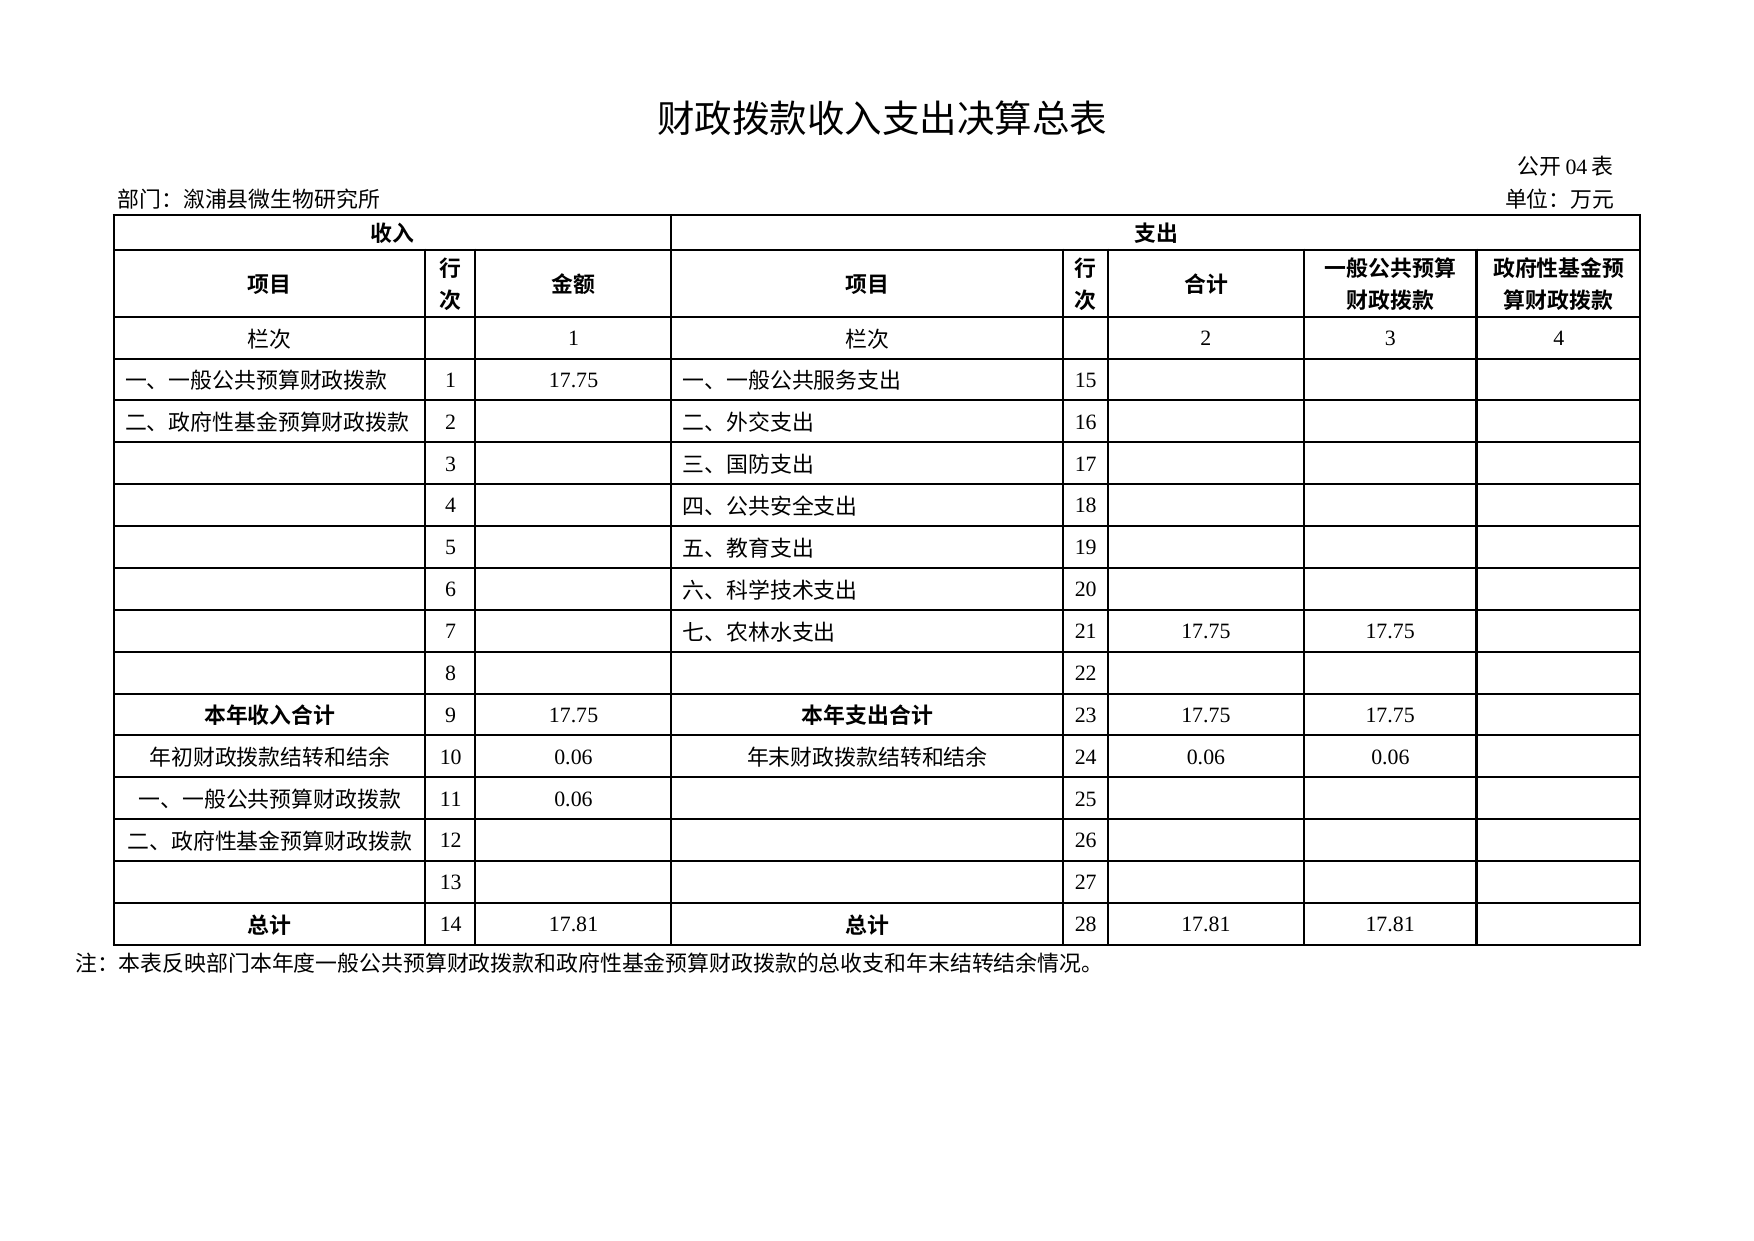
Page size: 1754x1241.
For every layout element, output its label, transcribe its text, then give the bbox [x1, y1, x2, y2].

table_cell 20 [1064, 569, 1107, 609]
table_cell 二、外交支出 [672, 401, 1062, 441]
table_cell [1478, 569, 1639, 609]
table_cell 17.81 [1109, 904, 1303, 944]
table_cell [426, 318, 474, 357]
text 财政拨款收入支出决算总表 [85, 84, 1679, 149]
table_cell 17.81 [476, 904, 670, 944]
table_cell 年末财政拨款结转和结余 [672, 736, 1062, 776]
table_cell 25 [1064, 778, 1107, 818]
table_header 支出 [672, 216, 1639, 248]
table_cell 15 [1064, 360, 1107, 399]
table_cell 0.06 [476, 736, 670, 776]
table_cell 21 [1064, 611, 1107, 651]
table_cell [1064, 318, 1107, 357]
table_cell [476, 443, 670, 483]
table_cell 10 [426, 736, 474, 776]
table_cell [1478, 862, 1639, 902]
table_cell 1 [476, 318, 670, 357]
table_cell 一、一般公共预算财政拨款 [115, 360, 424, 399]
text 注：本表反映部门本年度一般公共预算财政拨款和政府性基金预算财政拨款的总收支和年末结转结余情况。 [75, 946, 1679, 978]
table_cell [1478, 443, 1639, 483]
table_cell [1109, 653, 1303, 692]
table_cell [115, 862, 424, 902]
table_cell 13 [426, 862, 474, 902]
table_cell 17.75 [476, 695, 670, 734]
table_cell [1305, 862, 1475, 902]
table_cell 栏次 [672, 318, 1062, 357]
table_cell 4 [426, 485, 474, 525]
table_cell 项目 [115, 251, 424, 316]
table_cell 0.06 [1305, 736, 1475, 776]
table_cell [1478, 485, 1639, 525]
table_cell 年初财政拨款结转和结余 [115, 736, 424, 776]
table_cell 总计 [672, 904, 1062, 944]
table_cell 六、科学技术支出 [672, 569, 1062, 609]
table_cell [1305, 653, 1475, 692]
table_cell [672, 862, 1062, 902]
table_cell [476, 862, 670, 902]
table_cell 五、教育支出 [672, 527, 1062, 567]
table_cell 17.81 [1305, 904, 1475, 944]
table_cell [115, 611, 424, 651]
table_cell 19 [1064, 527, 1107, 567]
table_cell 18 [1064, 485, 1107, 525]
table_cell [1109, 485, 1303, 525]
table_cell 二、政府性基金预算财政拨款 [115, 820, 424, 860]
table_cell [1478, 653, 1639, 692]
table_cell [115, 569, 424, 609]
table_cell 总计 [115, 904, 424, 944]
table_cell 0.06 [1109, 736, 1303, 776]
table_cell 一、一般公共服务支出 [672, 360, 1062, 399]
table_cell [115, 443, 424, 483]
table_cell 3 [1305, 318, 1475, 357]
table_cell 二、政府性基金预算财政拨款 [115, 401, 424, 441]
table_cell [1109, 401, 1303, 441]
table_cell 17.75 [1109, 695, 1303, 734]
table_cell 6 [426, 569, 474, 609]
table_cell [476, 569, 670, 609]
table_cell 17 [1064, 443, 1107, 483]
table_cell [1305, 527, 1475, 567]
text 部门：溆浦县微生物研究所 单位：万元 [84, 181, 1679, 214]
table_cell 3 [426, 443, 474, 483]
table_cell [1478, 360, 1639, 399]
table_cell [476, 653, 670, 692]
table_cell 行次 [1064, 251, 1107, 316]
table_cell 金额 [476, 251, 670, 316]
table_cell [672, 653, 1062, 692]
table_cell 24 [1064, 736, 1107, 776]
table_cell 8 [426, 653, 474, 692]
table_cell [1478, 611, 1639, 651]
table_cell 14 [426, 904, 474, 944]
table_cell 27 [1064, 862, 1107, 902]
table_cell 0.06 [476, 778, 670, 818]
table_cell [1109, 862, 1303, 902]
table_cell [1478, 736, 1639, 776]
table_cell [672, 778, 1062, 818]
table_cell 政府性基金预算财政拨款 [1478, 251, 1639, 316]
table_cell [1478, 778, 1639, 818]
table_cell [1109, 820, 1303, 860]
table_cell [1305, 569, 1475, 609]
table_cell [1305, 443, 1475, 483]
table_cell 5 [426, 527, 474, 567]
table_cell 四、公共安全支出 [672, 485, 1062, 525]
table_cell [1109, 443, 1303, 483]
table_cell 17.75 [1305, 695, 1475, 734]
table_cell [1109, 569, 1303, 609]
table_cell 合计 [1109, 251, 1303, 316]
table_cell 9 [426, 695, 474, 734]
table_cell [1478, 695, 1639, 734]
table_cell 本年支出合计 [672, 695, 1062, 734]
table_cell [115, 653, 424, 692]
table_cell [1478, 527, 1639, 567]
table_cell [476, 820, 670, 860]
table_cell 栏次 [115, 318, 424, 357]
table_cell 2 [1109, 318, 1303, 357]
table_cell [1305, 401, 1475, 441]
table_cell [1109, 527, 1303, 567]
text 公开04表 [84, 149, 1613, 181]
table_cell 七、农林水支出 [672, 611, 1062, 651]
table_header 收入 [115, 216, 670, 248]
table_cell [476, 401, 670, 441]
table_cell 一、一般公共预算财政拨款 [115, 778, 424, 818]
table_cell 本年收入合计 [115, 695, 424, 734]
table_cell 一般公共预算财政拨款 [1305, 251, 1475, 316]
table_cell 16 [1064, 401, 1107, 441]
table_cell [1305, 820, 1475, 860]
table_cell 2 [426, 401, 474, 441]
table_cell [1305, 778, 1475, 818]
table_cell 23 [1064, 695, 1107, 734]
table_cell [1478, 820, 1639, 860]
table_cell [115, 527, 424, 567]
table_cell [1109, 778, 1303, 818]
table_cell 行次 [426, 251, 474, 316]
table_cell 17.75 [476, 360, 670, 399]
table_cell [1305, 360, 1475, 399]
table_cell [476, 485, 670, 525]
table_cell 4 [1478, 318, 1639, 357]
table_cell [672, 820, 1062, 860]
table_cell 28 [1064, 904, 1107, 944]
table_cell [115, 485, 424, 525]
table_cell 17.75 [1109, 611, 1303, 651]
table_cell [1478, 401, 1639, 441]
table_cell 22 [1064, 653, 1107, 692]
table_cell 26 [1064, 820, 1107, 860]
table_cell 12 [426, 820, 474, 860]
table_cell [1109, 360, 1303, 399]
table_cell 11 [426, 778, 474, 818]
table_cell [1478, 904, 1639, 944]
table_cell 17.75 [1305, 611, 1475, 651]
table_cell [476, 611, 670, 651]
table_cell 1 [426, 360, 474, 399]
table_cell [1305, 485, 1475, 525]
table_cell [476, 527, 670, 567]
table_cell 7 [426, 611, 474, 651]
table_cell 三、国防支出 [672, 443, 1062, 483]
table_cell 项目 [672, 251, 1062, 316]
